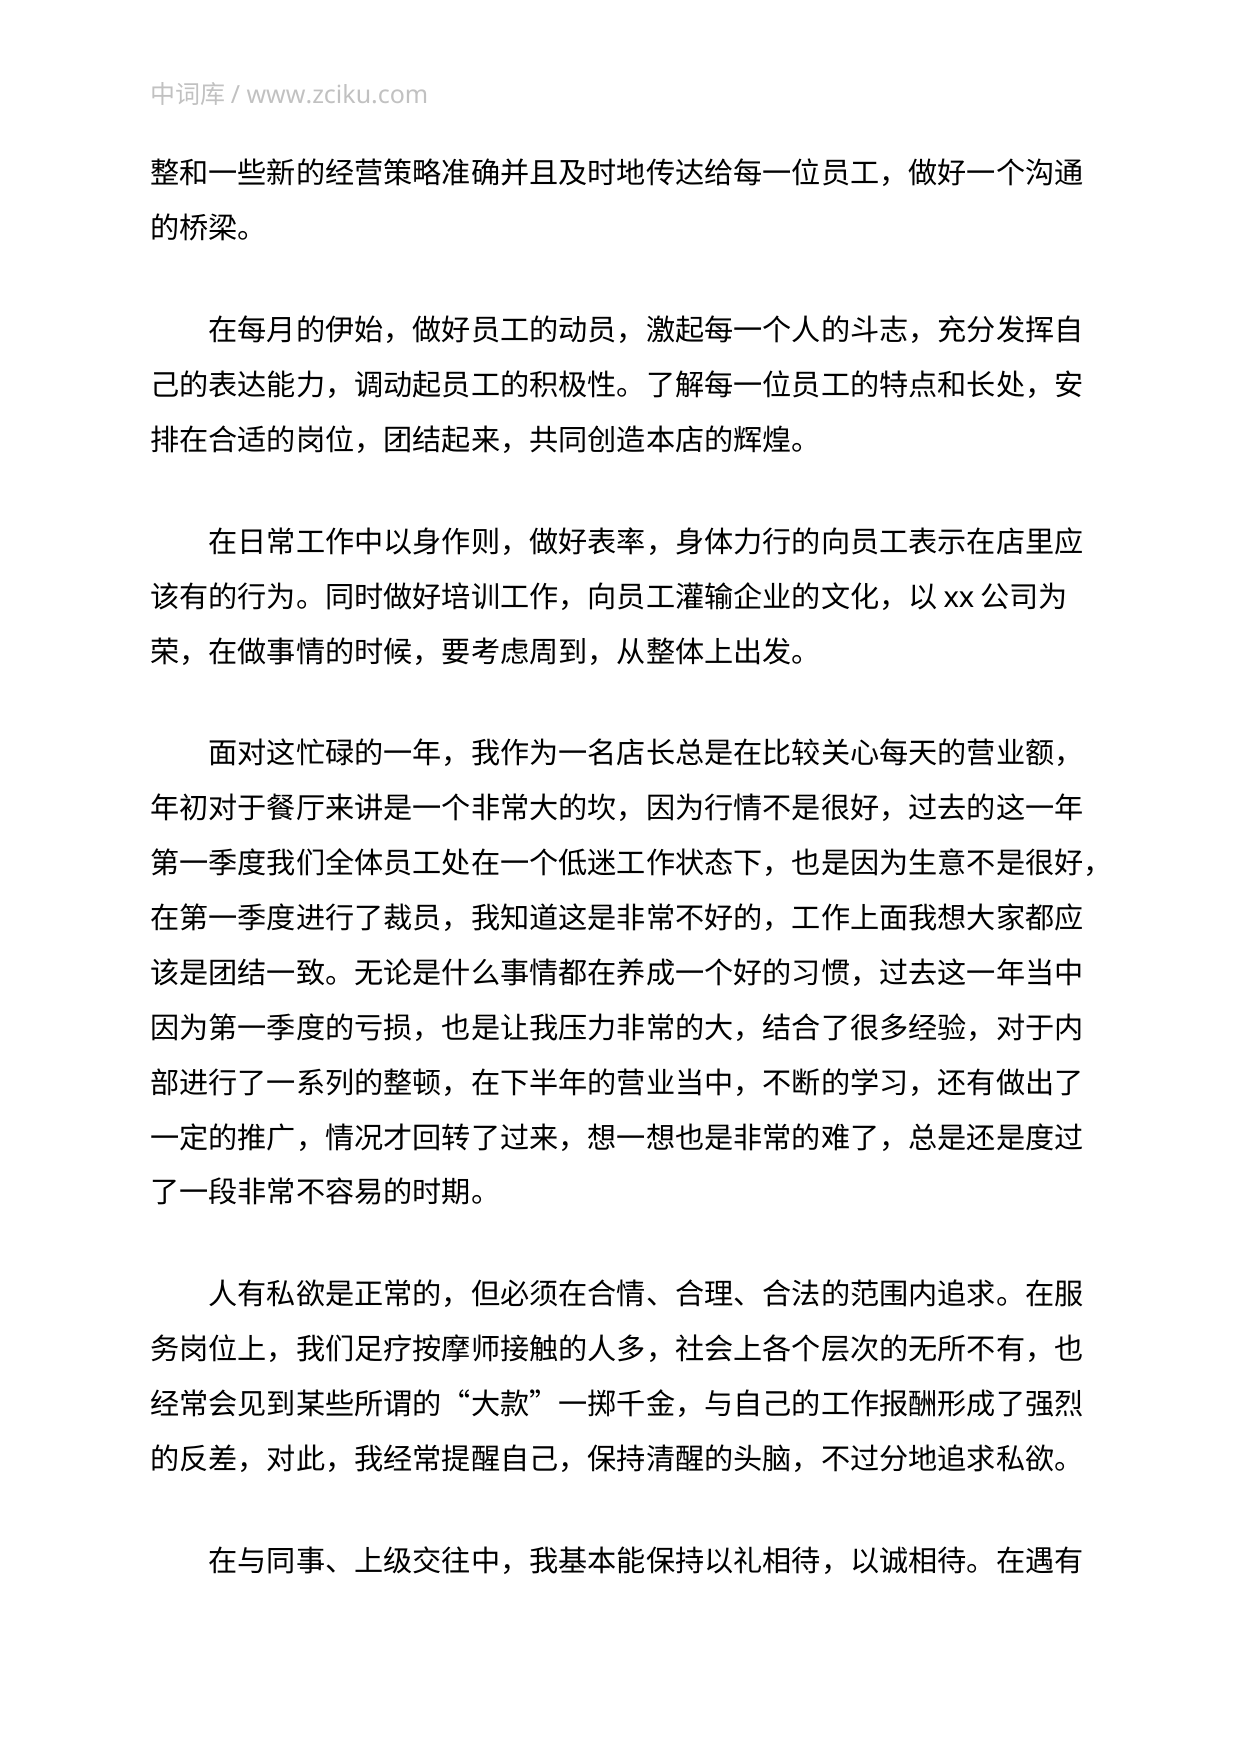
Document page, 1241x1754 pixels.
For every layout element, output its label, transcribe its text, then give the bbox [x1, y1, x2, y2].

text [150, 1537, 1090, 1579]
text 在每月的伊始，做好员工的动员，激起每一个人的斗志，充分发挥自己的表达能力，调动起员工的积极性。了解每一位员工的特点和长处，安排在合适的岗位，团结起来，共同创造本店的辉煌。 [150, 307, 1090, 459]
text 在日常工作中以身作则，做好表率，身体力行的向员工表示在店里应该有的行为。同时做好培训工作，向员工灌输企业的文化，以xx公司为荣，在做事情的时候，要考虑周到，从整体上出发。 [150, 518, 1090, 670]
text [150, 150, 1090, 247]
text 人有私欲是正常的，但必须在合情、合理、合法的范围内追求。在服务岗位上，我们足疗按摩师接触的人多，社会上各个层次的无所不有，也经常会见到某些所谓的“大款”一掷千金，与自己的工作报酬形成了强烈的反差，对此，我经常提醒自己，保持清醒的头脑，不过分地追求私欲。 [150, 1271, 1090, 1478]
text 面对这忙碌的一年，我作为一名店长总是在比较关心每天的营业额，年初对于餐厅来讲是一个非常大的坎，因为行情不是很好，过去的这一年第一季度我们全体员工处在一个低迷工作状态下，也是因为生意不是很好，在第一季度进行了裁员，我知道这是非常不好的，工作上面我想大家都应该是团结一致。无论是什么事情都在养成一个好的习惯，过去这一年当中因为第一季度的亏损，也是让我压力非常的大，结合了很多经验，对于内部进行了一系列的整顿，在下半年的营业当中，不断的学习，还有做出了一定的推广，情况才回转了过来，想一想也是非常的难了，总是还是度过了一段非常不容易的时期。 [150, 730, 1090, 1211]
